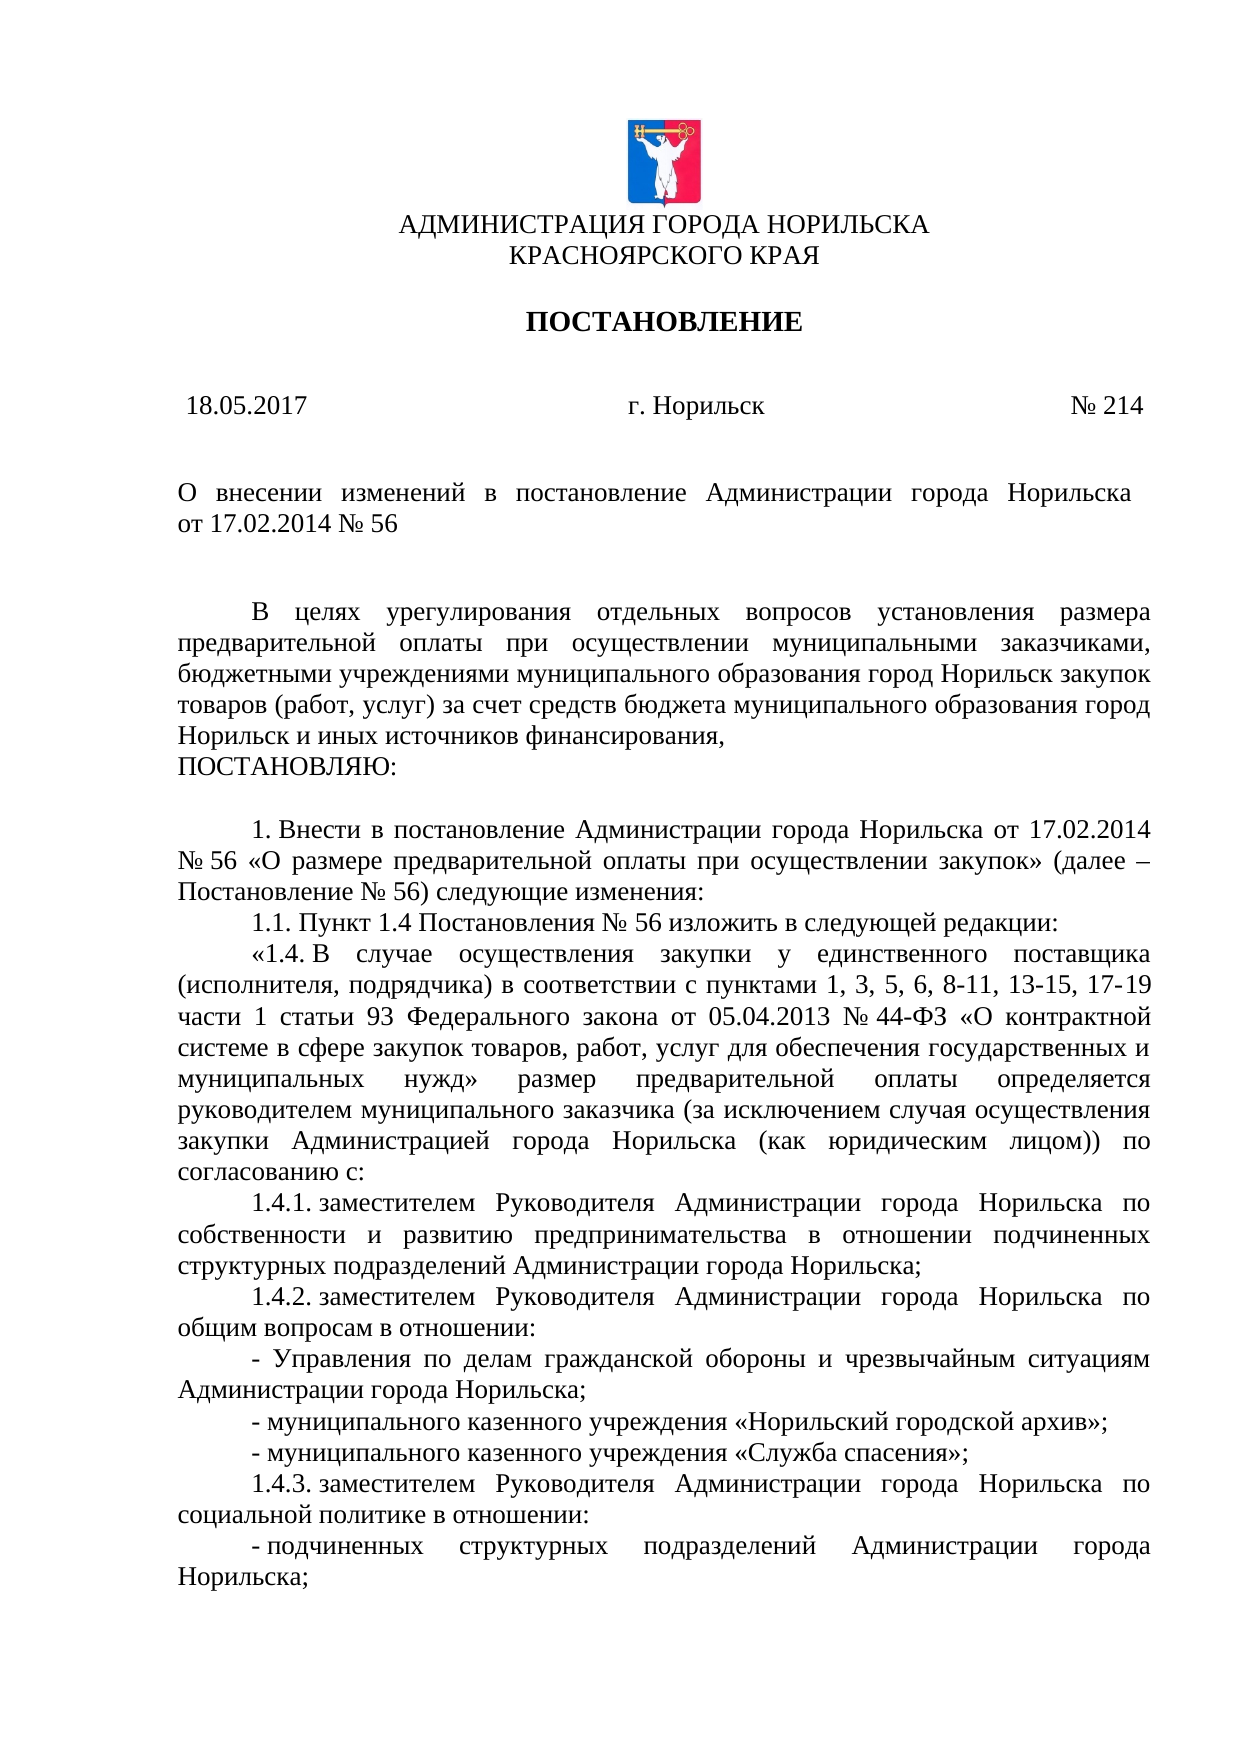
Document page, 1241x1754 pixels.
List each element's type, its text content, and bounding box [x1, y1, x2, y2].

text 1.4.2. заместителем Руководителя Администрации города Норильска по общим вопросам в отношении: [177, 1280, 1152, 1342]
text КРАСНОЯРСКОГО КРАЯ [177, 239, 1152, 271]
text 1.1. Пункт 1.4 Постановления № 56 изложить в следующей редакции: [177, 906, 1152, 937]
text - муниципального казенного учреждения «Служба спасения»; [177, 1436, 1152, 1467]
text «1.4. В случае осуществления закупки у единственного поставщика (исполнителя, подрядчика) в соответствии с пунктами 1, 3, 5, 6, 8-11, 13-15, 17-19 части 1 статьи 93 Федерального закона от 05.04.2013 № 44-ФЗ «О контрактной системе в сфере закупок товаров, работ, услуг для обеспечения государственных и муниципальных нужд» размер предварительной оплаты определяется руководителем муниципального заказчика (за исключением случая осуществления закупки Администрацией города Норильска (как юридическим лицом)) по согласованию с: [177, 937, 1152, 1187]
text 18.05.2017 г. Норильск № 214 [177, 389, 1152, 420]
text - подчиненных структурных подразделений Администрации города Норильска; [177, 1529, 1152, 1591]
text ПОСТАНОВЛЯЮ: [177, 751, 1152, 782]
text - Управления по делам гражданской обороны и чрезвычайным ситуациям Администрации города Норильска; [177, 1342, 1152, 1404]
text ПОСТАНОВЛЕНИЕ [177, 304, 1152, 338]
text 1.4.3. заместителем Руководителя Администрации города Норильска по социальной политике в отношении: [177, 1467, 1152, 1529]
text В целях урегулирования отдельных вопросов установления размера предварительной оплаты при осуществлении муниципальными заказчиками, бюджетными учреждениями муниципального образования город Норильск закупок товаров (работ, услуг) за счет средств бюджета муниципального образования город Норильск и иных источников финансирования, [177, 595, 1152, 751]
picture [626, 118, 703, 210]
text АДМИНИСТРАЦИЯ ГОРОДА НОРИЛЬСКА [177, 210, 1152, 239]
text - муниципального казенного учреждения «Норильский городской архив»; [177, 1404, 1152, 1436]
text 1.4.1. заместителем Руководителя Администрации города Норильска по собственности и развитию предпринимательства в отношении подчиненных структурных подразделений Администрации города Норильска; [177, 1187, 1152, 1280]
text 1. Внести в постановление Администрации города Норильска от 17.02.2014 № 56 «О размере предварительной оплаты при осуществлении закупок» (далее – Постановление № 56) следующие изменения: [177, 813, 1152, 906]
text О внесении изменений в постановление Администрации города Норильска от 17.02.2014 № 56 [177, 476, 1152, 539]
